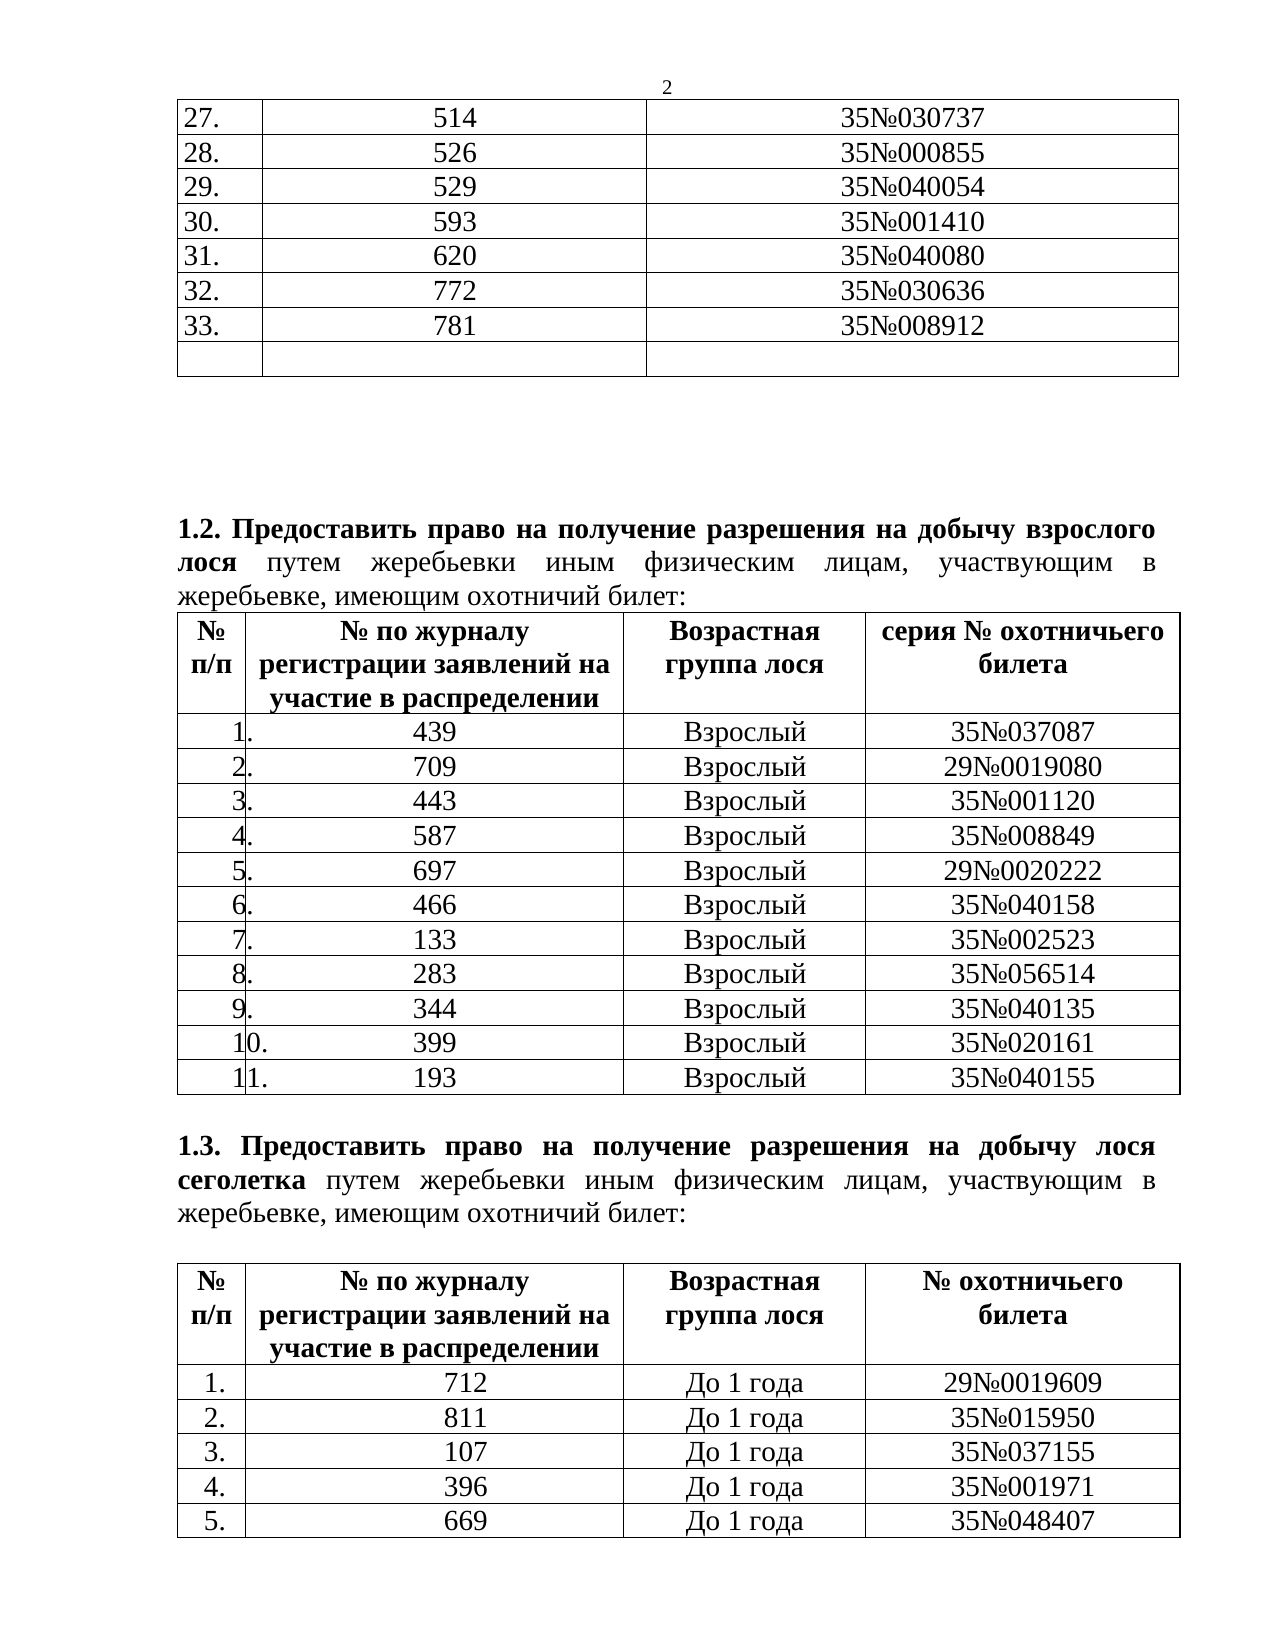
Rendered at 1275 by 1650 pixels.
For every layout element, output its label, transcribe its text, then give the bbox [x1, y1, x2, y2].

table_cell 35№000855 [647, 135, 1178, 168]
table_cell 620 [263, 239, 646, 272]
table_cell 35№001410 [647, 204, 1178, 237]
table_cell 35№040135 [866, 991, 1179, 1024]
subtitle 1.2. Предоставить право на получение разрешения на добычу взрослого лося путем жеребьевки иным физическим лицам, участвующим в жеребьевке, имеющим охотничий билет: [177, 511, 1157, 612]
table_cell 35№037087 [866, 714, 1179, 748]
table_cell 35№015950 [866, 1400, 1179, 1433]
table_cell 35№040080 [647, 239, 1178, 272]
table_cell 772 [263, 273, 646, 307]
table_cell [178, 784, 245, 817]
table_cell 526 [263, 135, 646, 168]
table_cell [178, 922, 245, 955]
table_cell 669 [246, 1504, 623, 1537]
table_header серия № охотничьего билета [866, 613, 1179, 713]
table_cell Взрослый [624, 956, 865, 990]
table_cell [178, 342, 262, 376]
table_cell [178, 956, 245, 990]
table_cell [178, 204, 262, 237]
table_cell 344 [246, 991, 623, 1024]
table_cell [178, 887, 245, 921]
table_cell 29№0019080 [866, 749, 1179, 782]
table_cell 35№037155 [866, 1434, 1179, 1468]
table_cell 29№0020222 [866, 853, 1179, 886]
table_cell [178, 1469, 245, 1502]
table_cell [178, 1365, 245, 1399]
table_cell До 1 года [624, 1504, 865, 1537]
table_cell [178, 239, 262, 272]
table_cell 35№008849 [866, 818, 1179, 852]
table_cell До 1 года [624, 1469, 865, 1502]
table_header № по журналу регистрации заявлений на участие в распределении [246, 613, 623, 713]
table_cell [178, 818, 245, 852]
table_cell Взрослый [624, 922, 865, 955]
table_cell До 1 года [624, 1400, 865, 1433]
table_header № охотничьего билета [866, 1264, 1179, 1364]
table_cell 35№001120 [866, 784, 1179, 817]
table_header Возрастная группа лося [624, 1264, 865, 1364]
table_header № по журналу регистрации заявлений на участие в распределении [246, 1264, 623, 1364]
table_cell 35№020161 [866, 1026, 1179, 1059]
table_cell До 1 года [624, 1434, 865, 1468]
table_cell 35№056514 [866, 956, 1179, 990]
table_cell 697 [246, 853, 623, 886]
table_cell Взрослый [624, 991, 865, 1024]
table_cell 133 [246, 922, 623, 955]
table_cell 35№030737 [647, 100, 1178, 134]
table_cell [178, 1504, 245, 1537]
table_cell 35№048407 [866, 1504, 1179, 1537]
table_cell 529 [263, 169, 646, 203]
table_cell [178, 1026, 245, 1059]
table_cell 781 [263, 308, 646, 341]
table_cell 29№0019609 [866, 1365, 1179, 1399]
table_cell [178, 100, 262, 134]
table_cell 399 [246, 1026, 623, 1059]
table_cell [178, 991, 245, 1024]
table_header № п/п [178, 613, 245, 713]
table_cell [647, 342, 1178, 376]
table_cell Взрослый [624, 853, 865, 886]
table_cell 593 [263, 204, 646, 237]
table_cell 193 [246, 1060, 623, 1094]
table_cell [178, 1400, 245, 1433]
table_header Возрастная группа лося [624, 613, 865, 713]
table_cell [178, 169, 262, 203]
table_cell [178, 1434, 245, 1468]
table_cell [178, 135, 262, 168]
table_cell 35№030636 [647, 273, 1178, 307]
table_cell 466 [246, 887, 623, 921]
table_cell 396 [246, 1469, 623, 1502]
table_cell 35№008912 [647, 308, 1178, 341]
table_cell [178, 273, 262, 307]
subtitle 1.3. Предоставить право на получение разрешения на добычу лося сеголетка путем жеребьевки иным физическим лицам, участвующим в жеребьевке, имеющим охотничий билет: [177, 1128, 1157, 1229]
table_cell [178, 853, 245, 886]
table_cell 514 [263, 100, 646, 134]
table_cell [178, 714, 245, 748]
table_cell Взрослый [624, 1060, 865, 1094]
table_cell 107 [246, 1434, 623, 1468]
table_cell Взрослый [624, 749, 865, 782]
table_cell 439 [246, 714, 623, 748]
table_header № п/п [178, 1264, 245, 1364]
table_cell [178, 308, 262, 341]
table_cell [178, 749, 245, 782]
table_cell 35№002523 [866, 922, 1179, 955]
table_cell 35№040054 [647, 169, 1178, 203]
table_cell До 1 года [624, 1365, 865, 1399]
table_cell 709 [246, 749, 623, 782]
table_cell 811 [246, 1400, 623, 1433]
table_cell 35№001971 [866, 1469, 1179, 1502]
table_cell 712 [246, 1365, 623, 1399]
table_cell 587 [246, 818, 623, 852]
table_cell 35№040158 [866, 887, 1179, 921]
table_cell Взрослый [624, 1026, 865, 1059]
table_cell Взрослый [624, 714, 865, 748]
table_cell [178, 1060, 245, 1094]
table_cell [263, 342, 646, 376]
table_cell 283 [246, 956, 623, 990]
table_cell Взрослый [624, 887, 865, 921]
table_cell Взрослый [624, 818, 865, 852]
table_cell Взрослый [624, 784, 865, 817]
table_cell 35№040155 [866, 1060, 1179, 1094]
table_cell 443 [246, 784, 623, 817]
